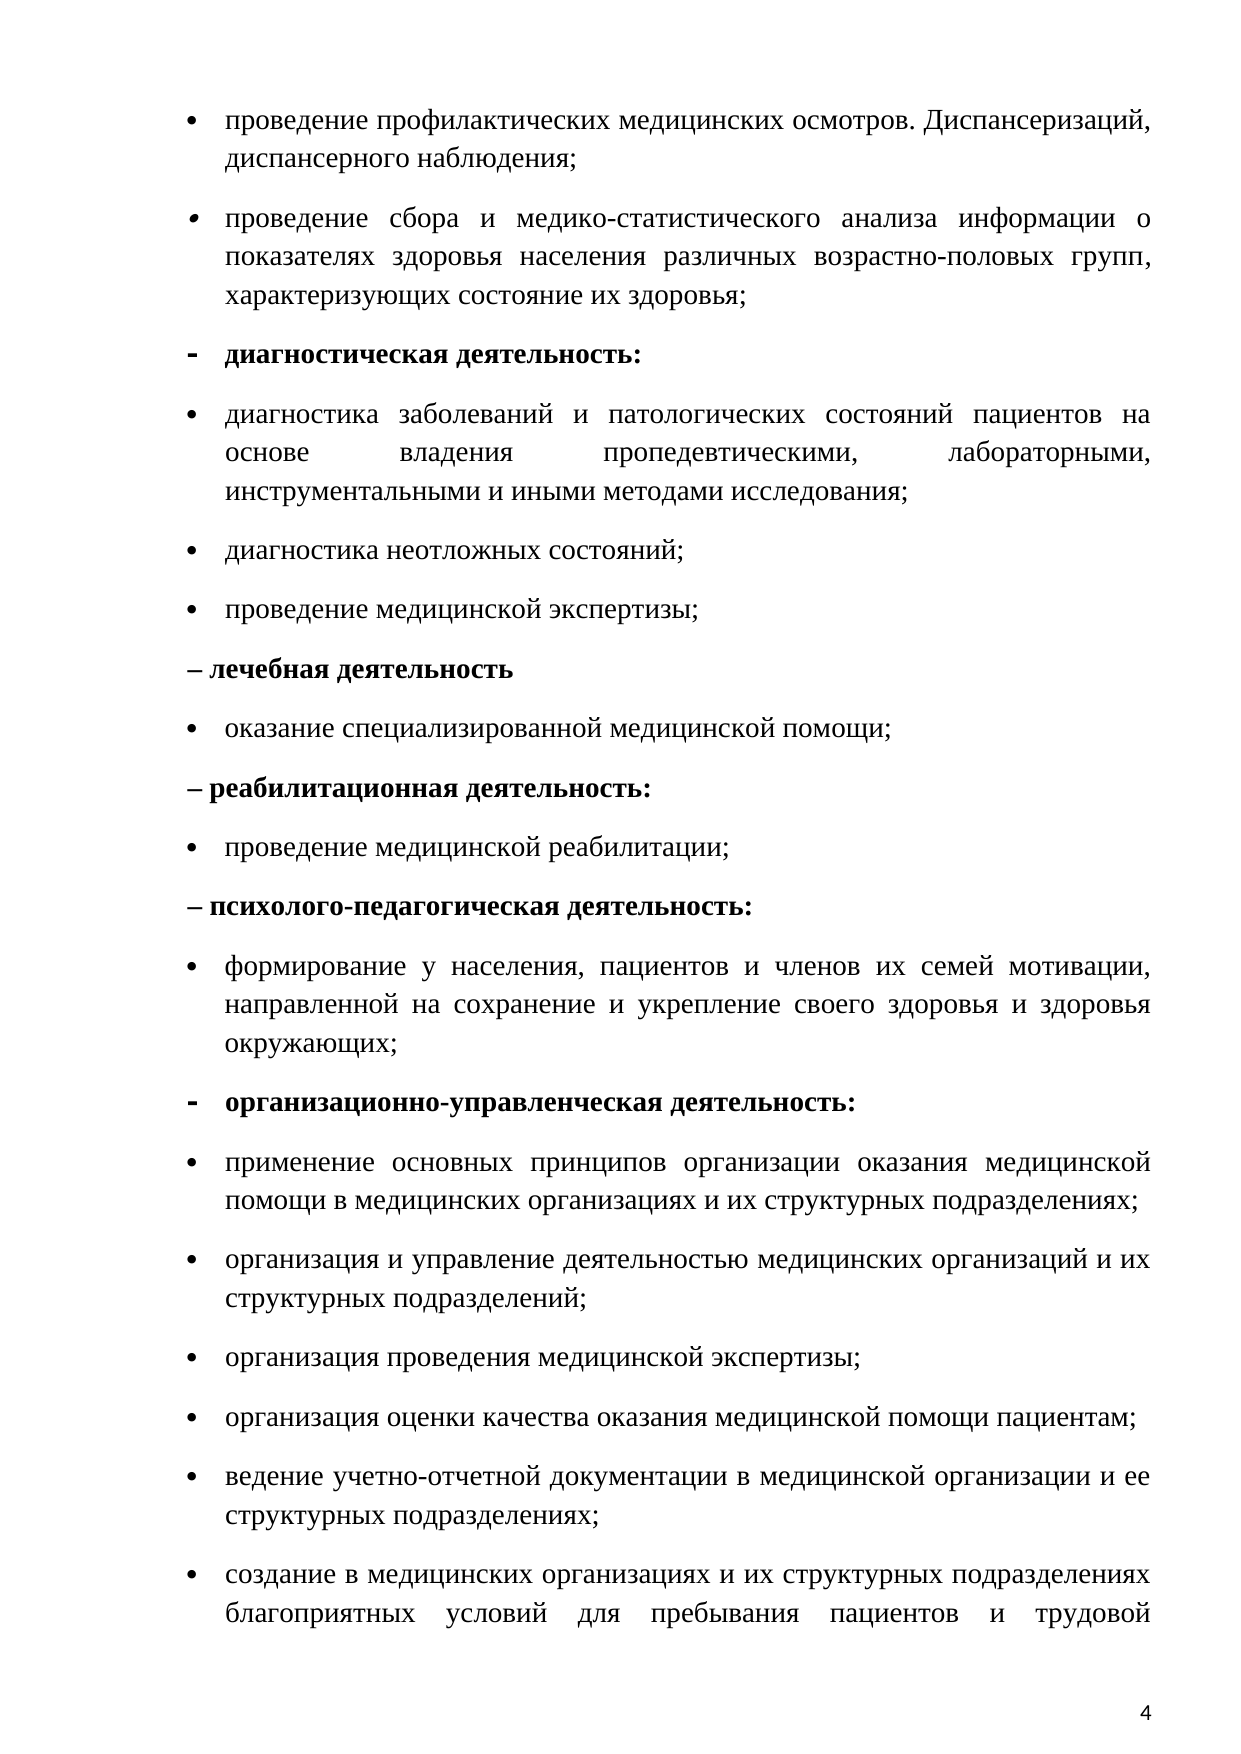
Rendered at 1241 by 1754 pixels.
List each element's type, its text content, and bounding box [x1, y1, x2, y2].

list ведение учетно-отчетной документации в медицинской организации и ее структурных подразделениях; [187, 1458, 1152, 1530]
list организация оценки качества оказания медицинской помощи пациентам; [187, 1399, 1152, 1432]
list организация проведения медицинской экспертизы; [187, 1339, 1152, 1373]
list проведение медицинской экспертизы; [187, 592, 1152, 625]
list проведение медицинской реабилитации; [187, 829, 1152, 863]
list проведение профилактических медицинских осмотров. Диспансеризаций, диспансерного наблюдения; [187, 102, 1152, 174]
list организация и управление деятельностью медицинских организаций и их структурных подразделений; [187, 1242, 1152, 1314]
list применение основных принципов организации оказания медицинской помощи в медицинских организациях и их структурных подразделениях; [187, 1144, 1152, 1216]
text – реабилитационная деятельность: [187, 770, 1152, 803]
list формирование у населения, пациентов и членов их семей мотивации, направленной на сохранение и укрепление своего здоровья и здоровья окружающих; [187, 948, 1152, 1058]
list диагностика заболеваний и патологических состояний пациентов на основе владения пропедевтическими, лабораторными, инструментальными и иными методами исследования; [187, 396, 1152, 506]
text ‒ лечебная деятельность [187, 651, 1152, 684]
list проведение сбора и медико-статистического анализа информации о показателях здоровья населения различных возрастно-половых групп, характеризующих состояние их здоровья; [187, 200, 1152, 310]
list оказание специализированной медицинской помощи; [187, 710, 1152, 744]
list организационно-управленческая деятельность: [187, 1084, 1152, 1118]
list диагностическая деятельность: [187, 336, 1152, 370]
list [187, 1556, 1152, 1628]
text – психолого-педагогическая деятельность: [187, 888, 1152, 922]
list диагностика неотложных состояний; [187, 532, 1152, 566]
